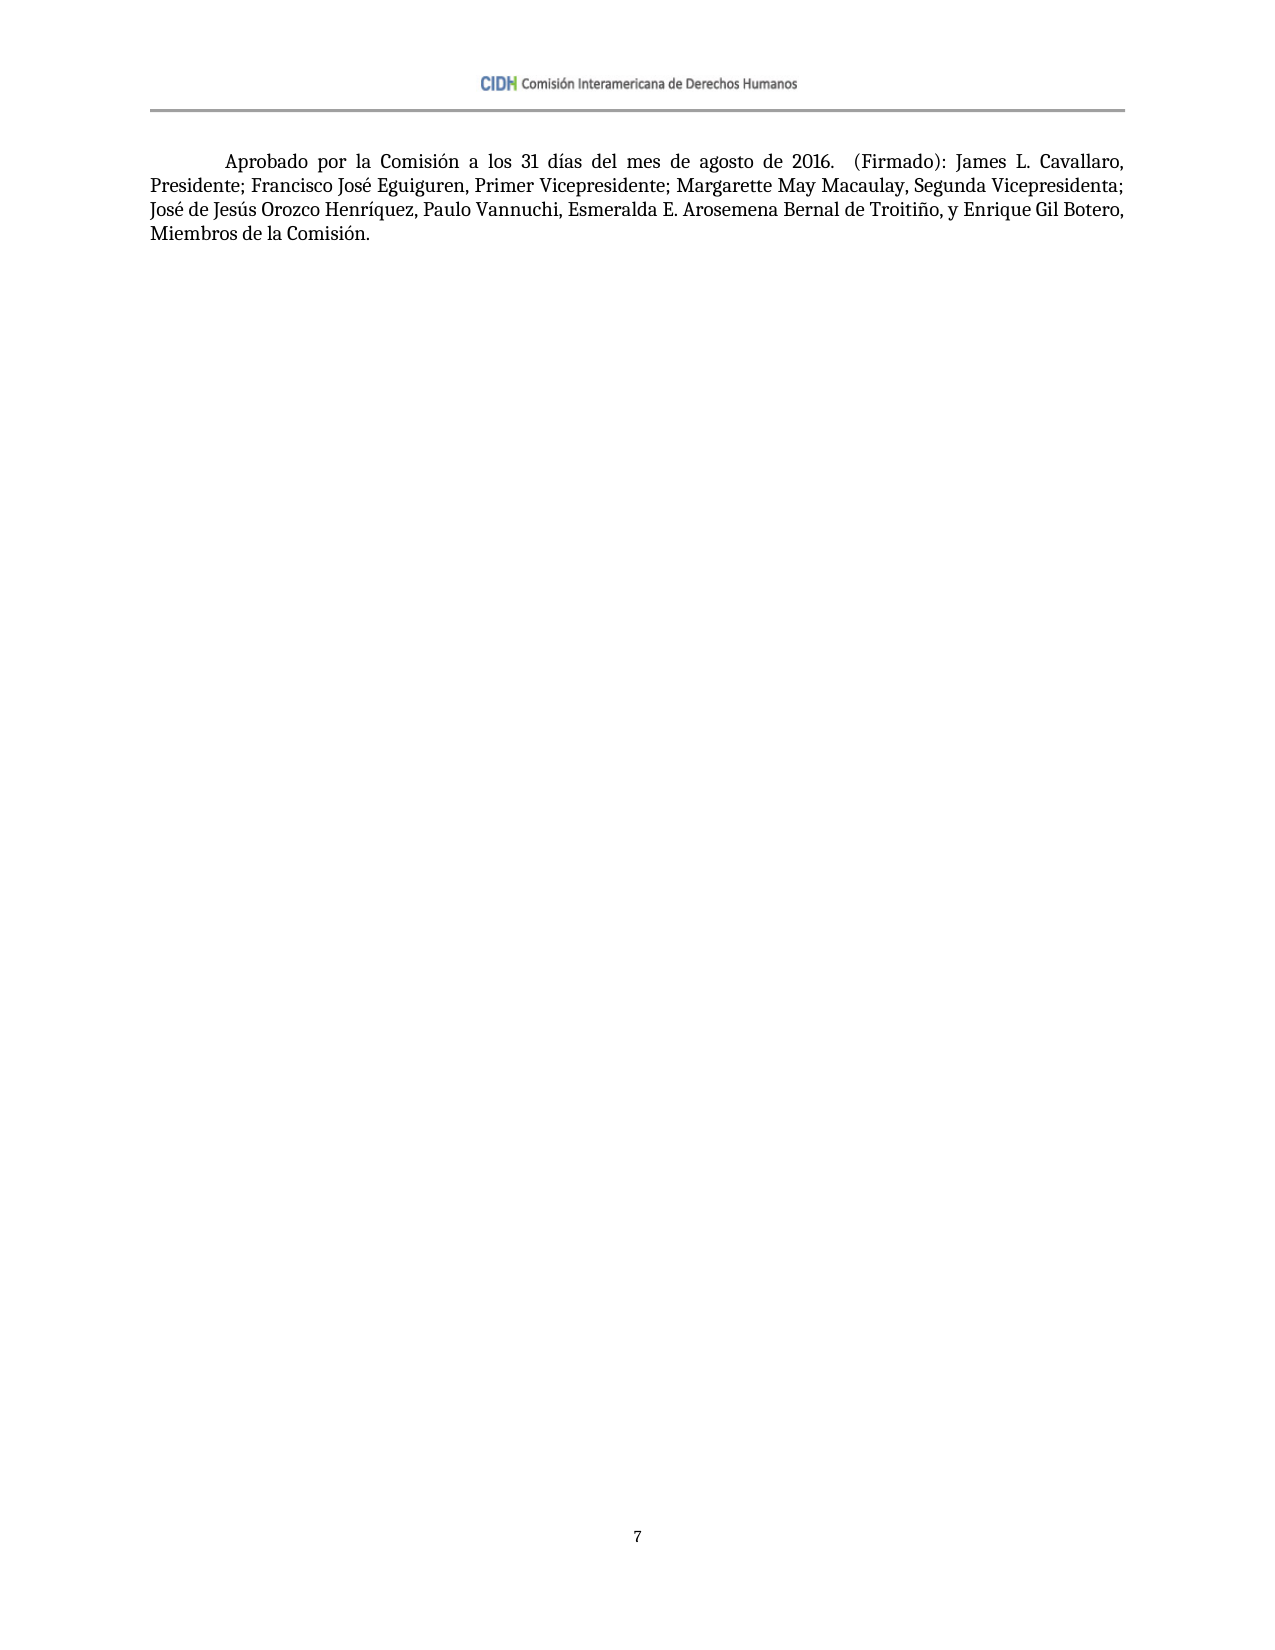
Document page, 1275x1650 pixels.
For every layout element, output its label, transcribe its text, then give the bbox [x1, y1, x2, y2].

picture [475, 75, 800, 93]
list Aprobado por la Comisión a los 31 días del mes de agosto de 2016. (Firmado): James L. Cavallaro, Presidente; Francisco José Eguiguren, Primer Vicepresidente; Margarette May Macaulay, Segunda Vicepresidenta; José de Jesús Orozco Henríquez, Paulo Vannuchi, Esmeralda E. Arosemena Bernal de Troitiño, y Enrique Gil Botero, Miembros de la Comisión. [150, 150, 1125, 246]
